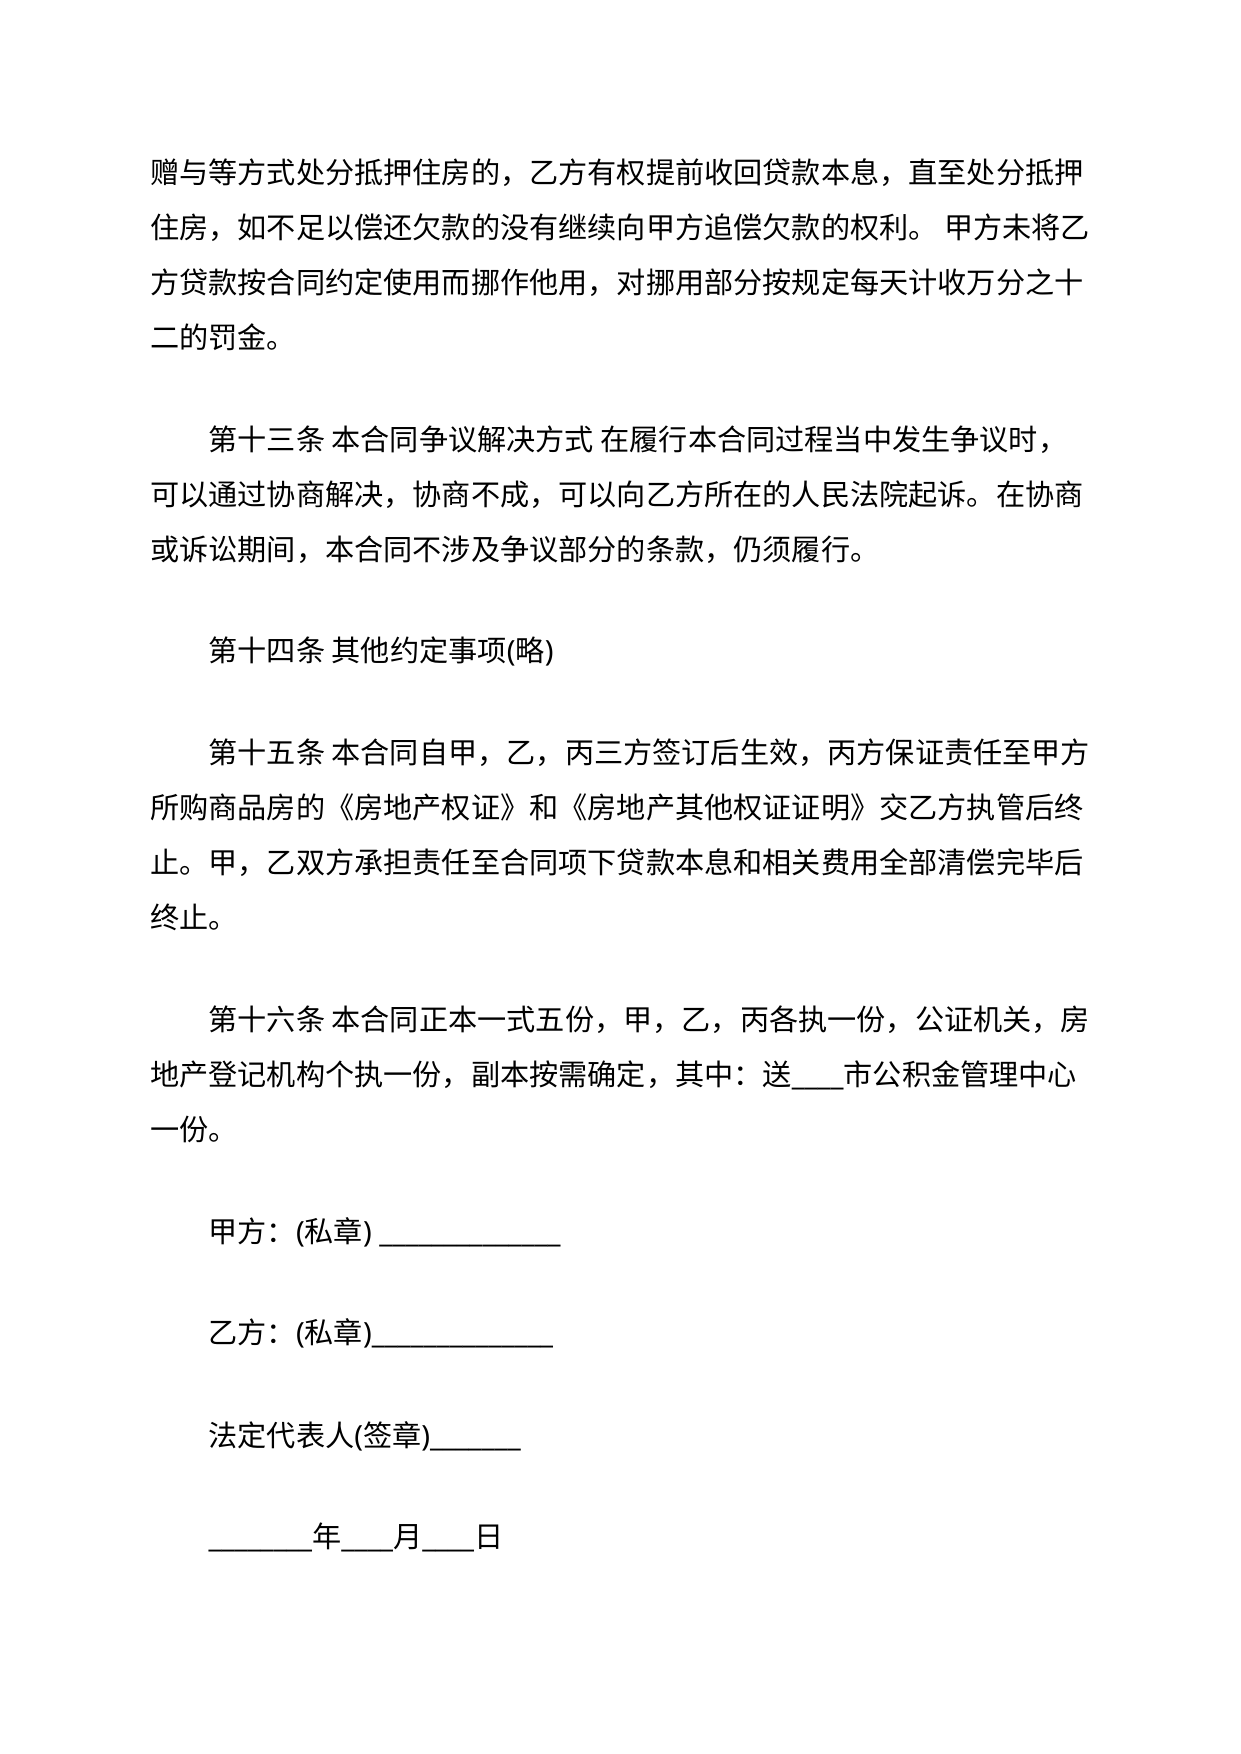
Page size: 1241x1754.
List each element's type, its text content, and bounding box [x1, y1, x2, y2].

text 甲方：(私章) ______________ [150, 1208, 1090, 1251]
text 第十六条 本合同正本一式五份，甲，乙，丙各执一份，公证机关，房地产登记机构个执一份，副本按需确定，其中：送____市公积金管理中心一份。 [150, 996, 1090, 1149]
text ________年____月____日 [150, 1514, 1090, 1556]
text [150, 150, 1090, 357]
text 第十三条 本合同争议解决方式 在履行本合同过程当中发生争议时，可以通过协商解决，协商不成，可以向乙方所在的人民法院起诉。在协商或诉讼期间，本合同不涉及争议部分的条款，仍须履行。 [150, 416, 1090, 568]
text 法定代表人(签章)_______ [150, 1412, 1090, 1454]
text 乙方：(私章)______________ [150, 1310, 1090, 1352]
text 第十五条 本合同自甲，乙，丙三方签订后生效，丙方保证责任至甲方所购商品房的《房地产权证》和《房地产其他权证证明》交乙方执管后终止。甲，乙双方承担责任至合同项下贷款本息和相关费用全部清偿完毕后终止。 [150, 730, 1090, 937]
text 第十四条 其他约定事项(略) [150, 628, 1090, 670]
